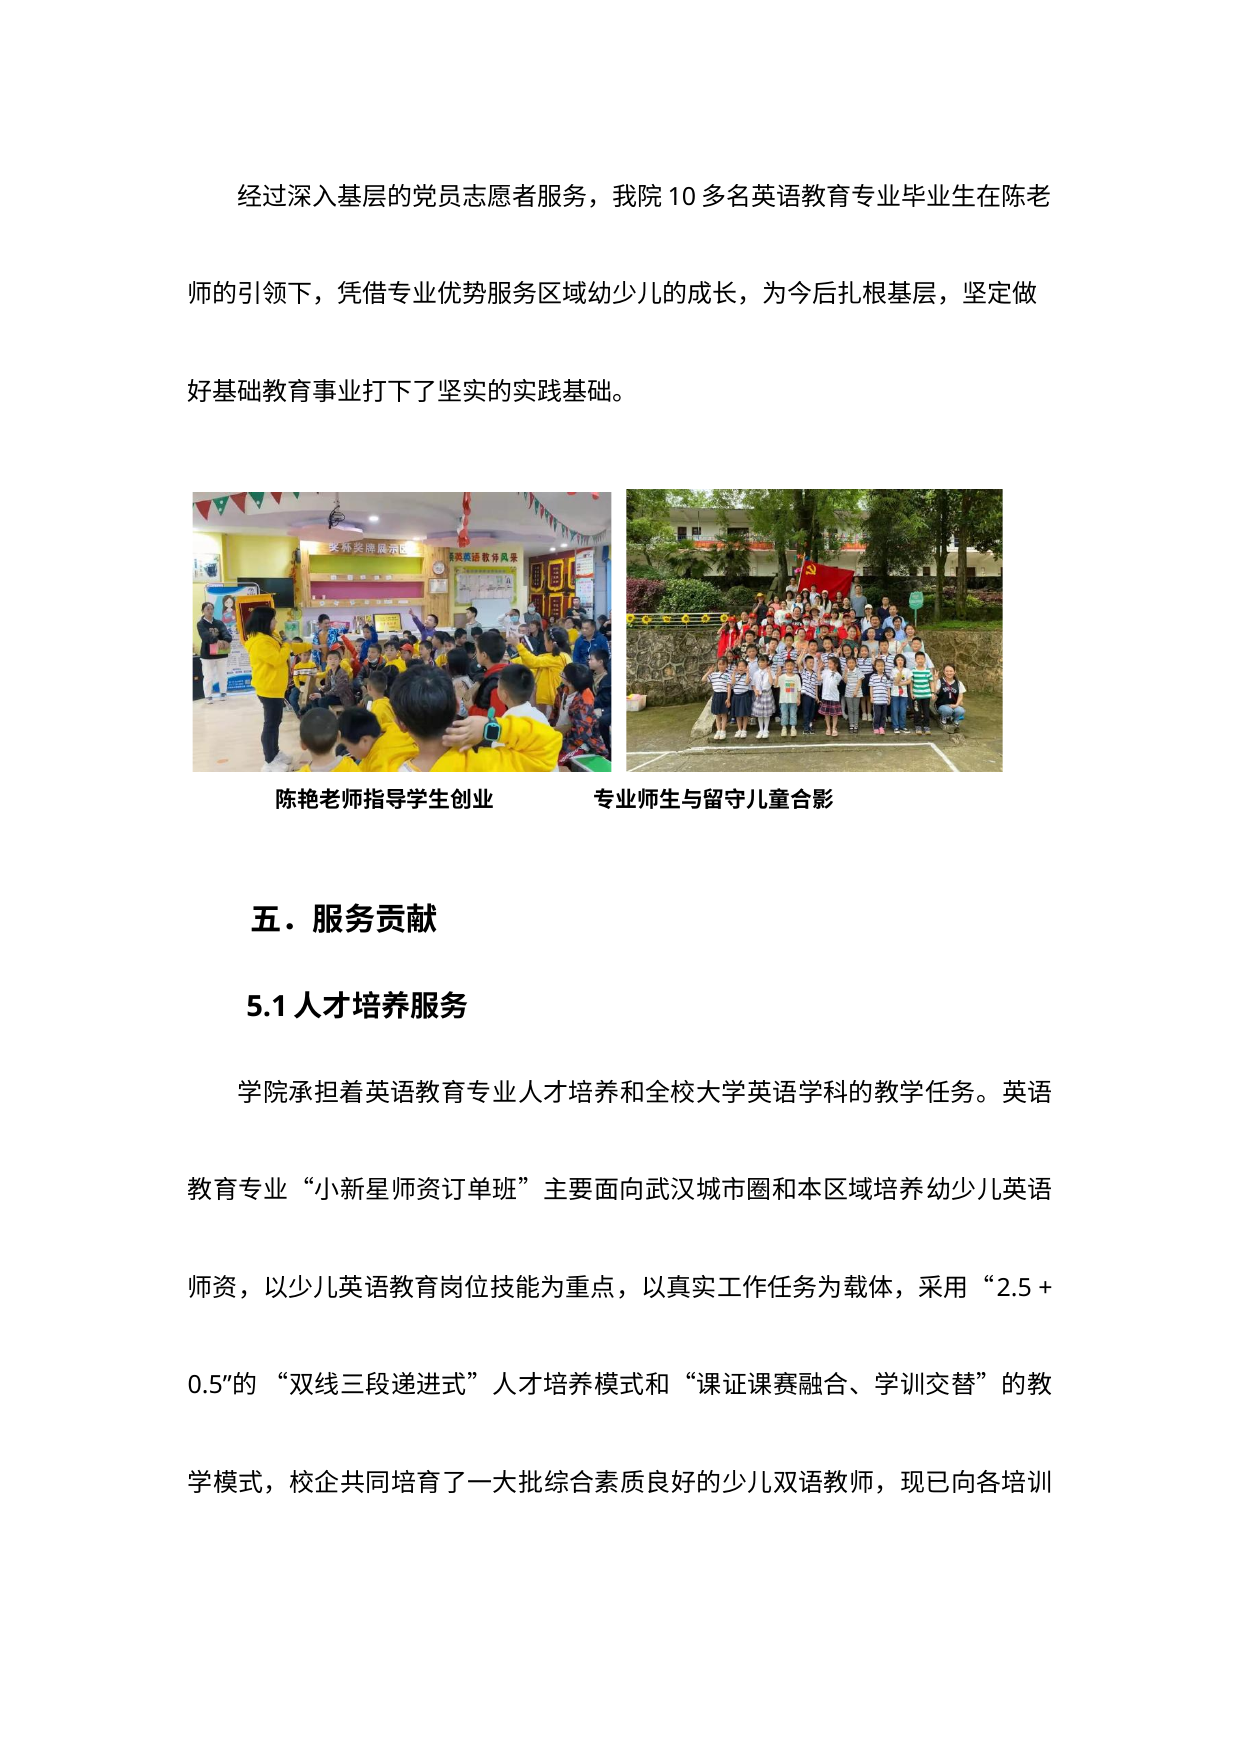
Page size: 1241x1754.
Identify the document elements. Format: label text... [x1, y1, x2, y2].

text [187, 1058, 1053, 1513]
picture [626, 489, 1003, 772]
text 五．服务贡献 [187, 884, 1053, 949]
text 经过深入基层的党员志愿者服务，我院10多名英语教育专业毕业生在陈老师的引领下，凭借专业优势服务区域幼少儿的成长，为今后扎根基层，坚定做好基础教育事业打下了坚实的实践基础。 [187, 162, 1053, 422]
picture [192, 492, 612, 772]
text 5.1人才培养服务 [187, 972, 1053, 1037]
text 陈艳老师指导学生创业 专业师生与留守儿童合影 [187, 782, 1053, 814]
